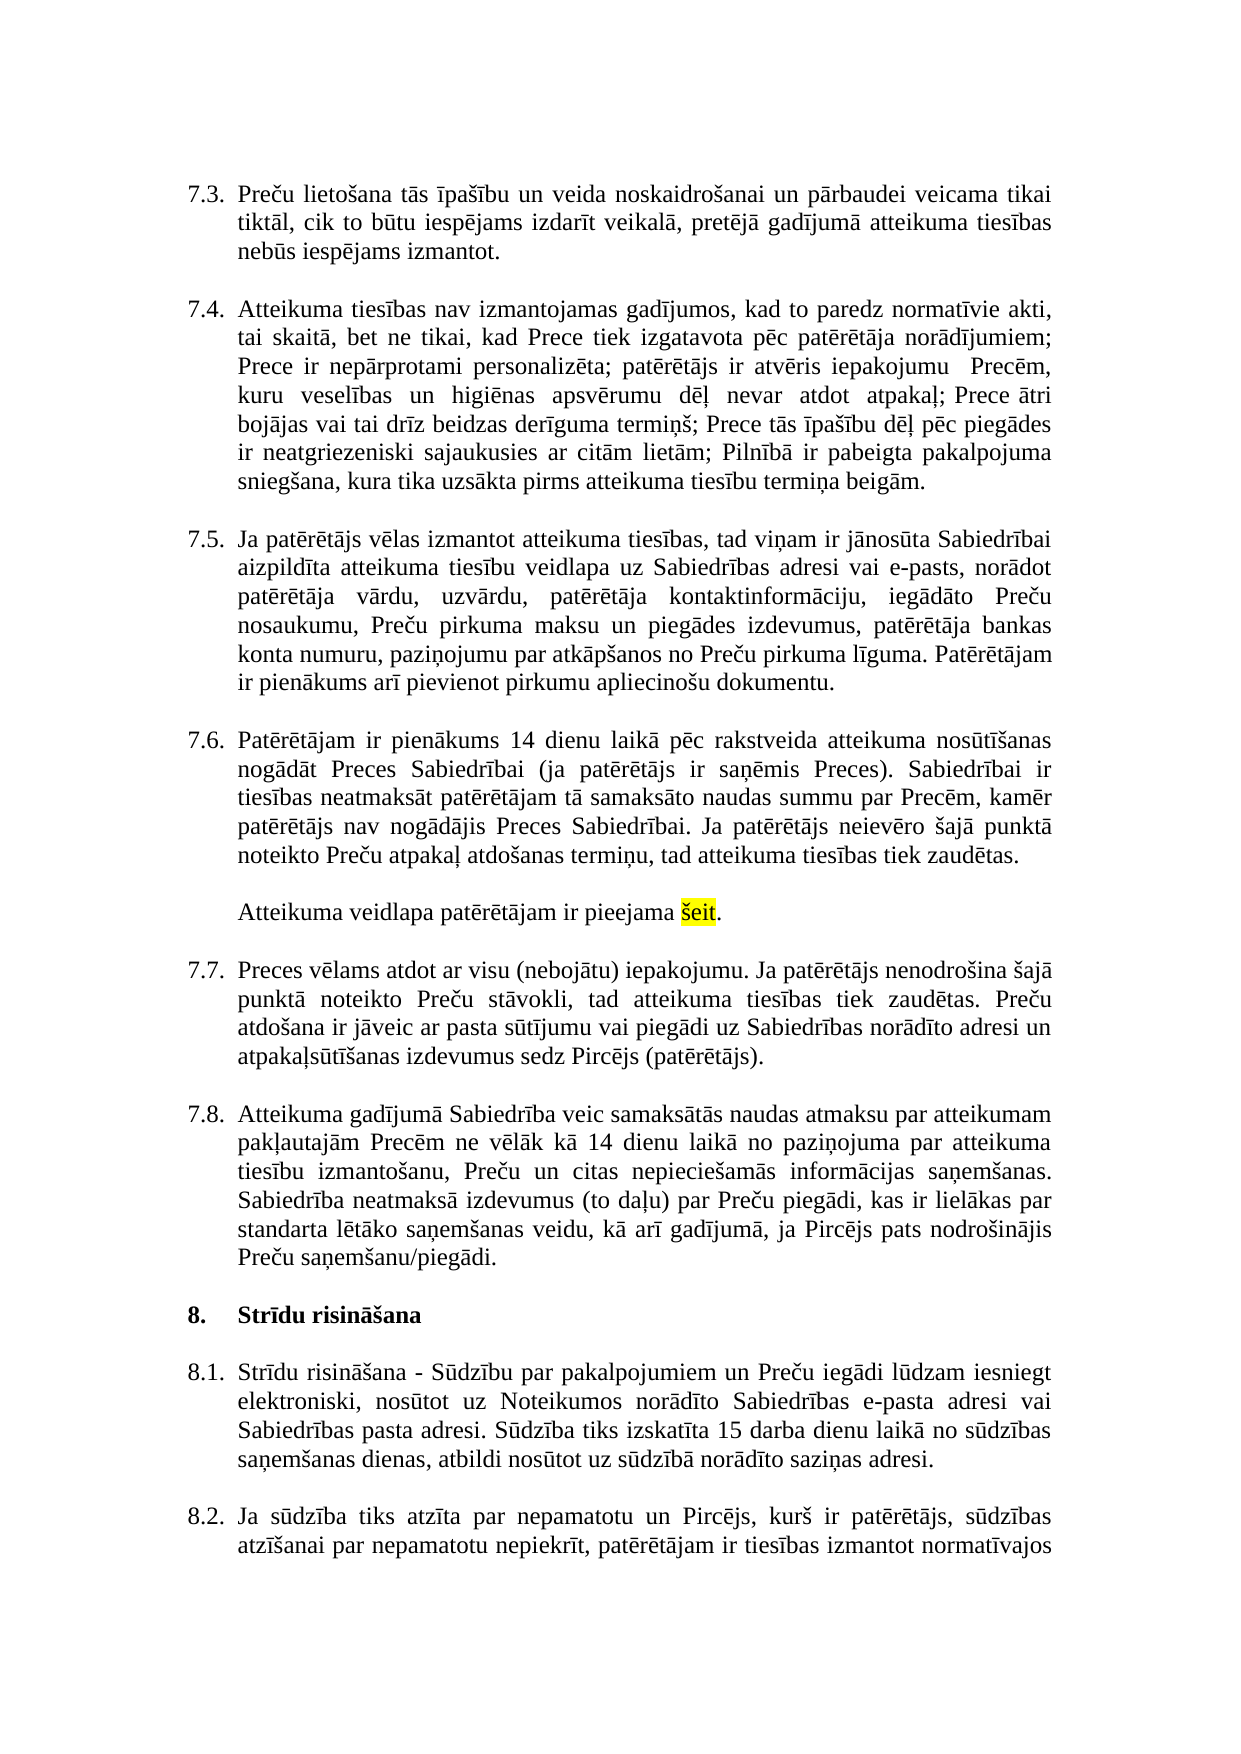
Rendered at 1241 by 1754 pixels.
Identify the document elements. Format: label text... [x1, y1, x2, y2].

list Atteikuma tiesības nav izmantojamas gadījumos, kad to paredz normatīvie akti, tai skaitā, bet ne tikai, kad Prece tiek izgatavota pēc patērētāja norādījumiem; Prece ir nepārprotami personalizēta; patērētājs ir atvēris iepakojumu Precēm, kuru veselības un higiēnas apsvērumu dēļ nevar atdot atpakaļ; Prece ātri bojājas vai tai drīz beidzas derīguma termiņš; Prece tās īpašību dēļ pēc piegādes ir neatgriezeniski sajaukusies ar citām lietām; Pilnībā ir pabeigta pakalpojuma sniegšana, kura tika uzsākta pirms atteikuma tiesību termiņa beigām. [187, 294, 1053, 495]
list Atteikuma veidlapa patērētājam ir pieejama šeit. [237, 897, 1053, 926]
list Patērētājam ir pienākums 14 dienu laikā pēc rakstveida atteikuma nosūtīšanas nogādāt Preces Sabiedrībai (ja patērētājs ir saņēmis Preces). Sabiedrībai ir tiesības neatmaksāt patērētājam tā samaksāto naudas summu par Precēm, kamēr patērētājs nav nogādājis Preces Sabiedrībai. Ja patērētājs neievēro šajā punktā noteikto Preču atpakaļ atdošanas termiņu, tad atteikuma tiesības tiek zaudētas. [187, 725, 1053, 869]
list Strīdu risināšana - Sūdzību par pakalpojumiem un Preču iegādi lūdzam iesniegt elektroniski, nosūtot uz Noteikumos norādīto Sabiedrības e-pasta adresi vai Sabiedrības pasta adresi. Sūdzība tiks izskatīta 15 darba dienu laikā no sūdzības saņemšanas dienas, atbildi nosūtot uz sūdzībā norādīto saziņas adresi. [187, 1357, 1053, 1472]
list Preču lietošana tās īpašību un veida noskaidrošanai un pārbaudei veicama tikai tiktāl, cik to būtu iespējams izdarīt veikalā, pretējā gadījumā atteikuma tiesības nebūs iespējams izmantot. [187, 179, 1053, 265]
list Atteikuma gadījumā Sabiedrība veic samaksātās naudas atmaksu par atteikumam pakļautajām Precēm ne vēlāk kā 14 dienu laikā no paziņojuma par atteikuma tiesību izmantošanu, Preču un citas nepieciešamās informācijas saņemšanas. Sabiedrība neatmaksā izdevumus (to daļu) par Preču piegādi, kas ir lielākas par standarta lētāko saņemšanas veidu, kā arī gadījumā, ja Pircējs pats nodrošinājis Preču saņemšanu/piegādi. [187, 1099, 1053, 1271]
list Strīdu risināšana [187, 1300, 1053, 1329]
list Ja patērētājs vēlas izmantot atteikuma tiesības, tad viņam ir jānosūta Sabiedrībai aizpildīta atteikuma tiesību veidlapa uz Sabiedrības adresi vai e-pasts, norādot patērētāja vārdu, uzvārdu, patērētāja kontaktinformāciju, iegādāto Preču nosaukumu, Preču pirkuma maksu un piegādes izdevumus, patērētāja bankas konta numuru, paziņojumu par atkāpšanos no Preču pirkuma līguma. Patērētājam ir pienākums arī pievienot pirkumu apliecinošu dokumentu. [187, 524, 1053, 696]
list Preces vēlams atdot ar visu (nebojātu) iepakojumu. Ja patērētājs nenodrošina šajā punktā noteikto Preču stāvokli, tad atteikuma tiesības tiek zaudētas. Preču atdošana ir jāveic ar pasta sūtījumu vai piegādi uz Sabiedrības norādīto adresi un atpakaļsūtīšanas izdevumus sedz Pircējs (patērētājs). [187, 955, 1053, 1070]
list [187, 1501, 1053, 1559]
